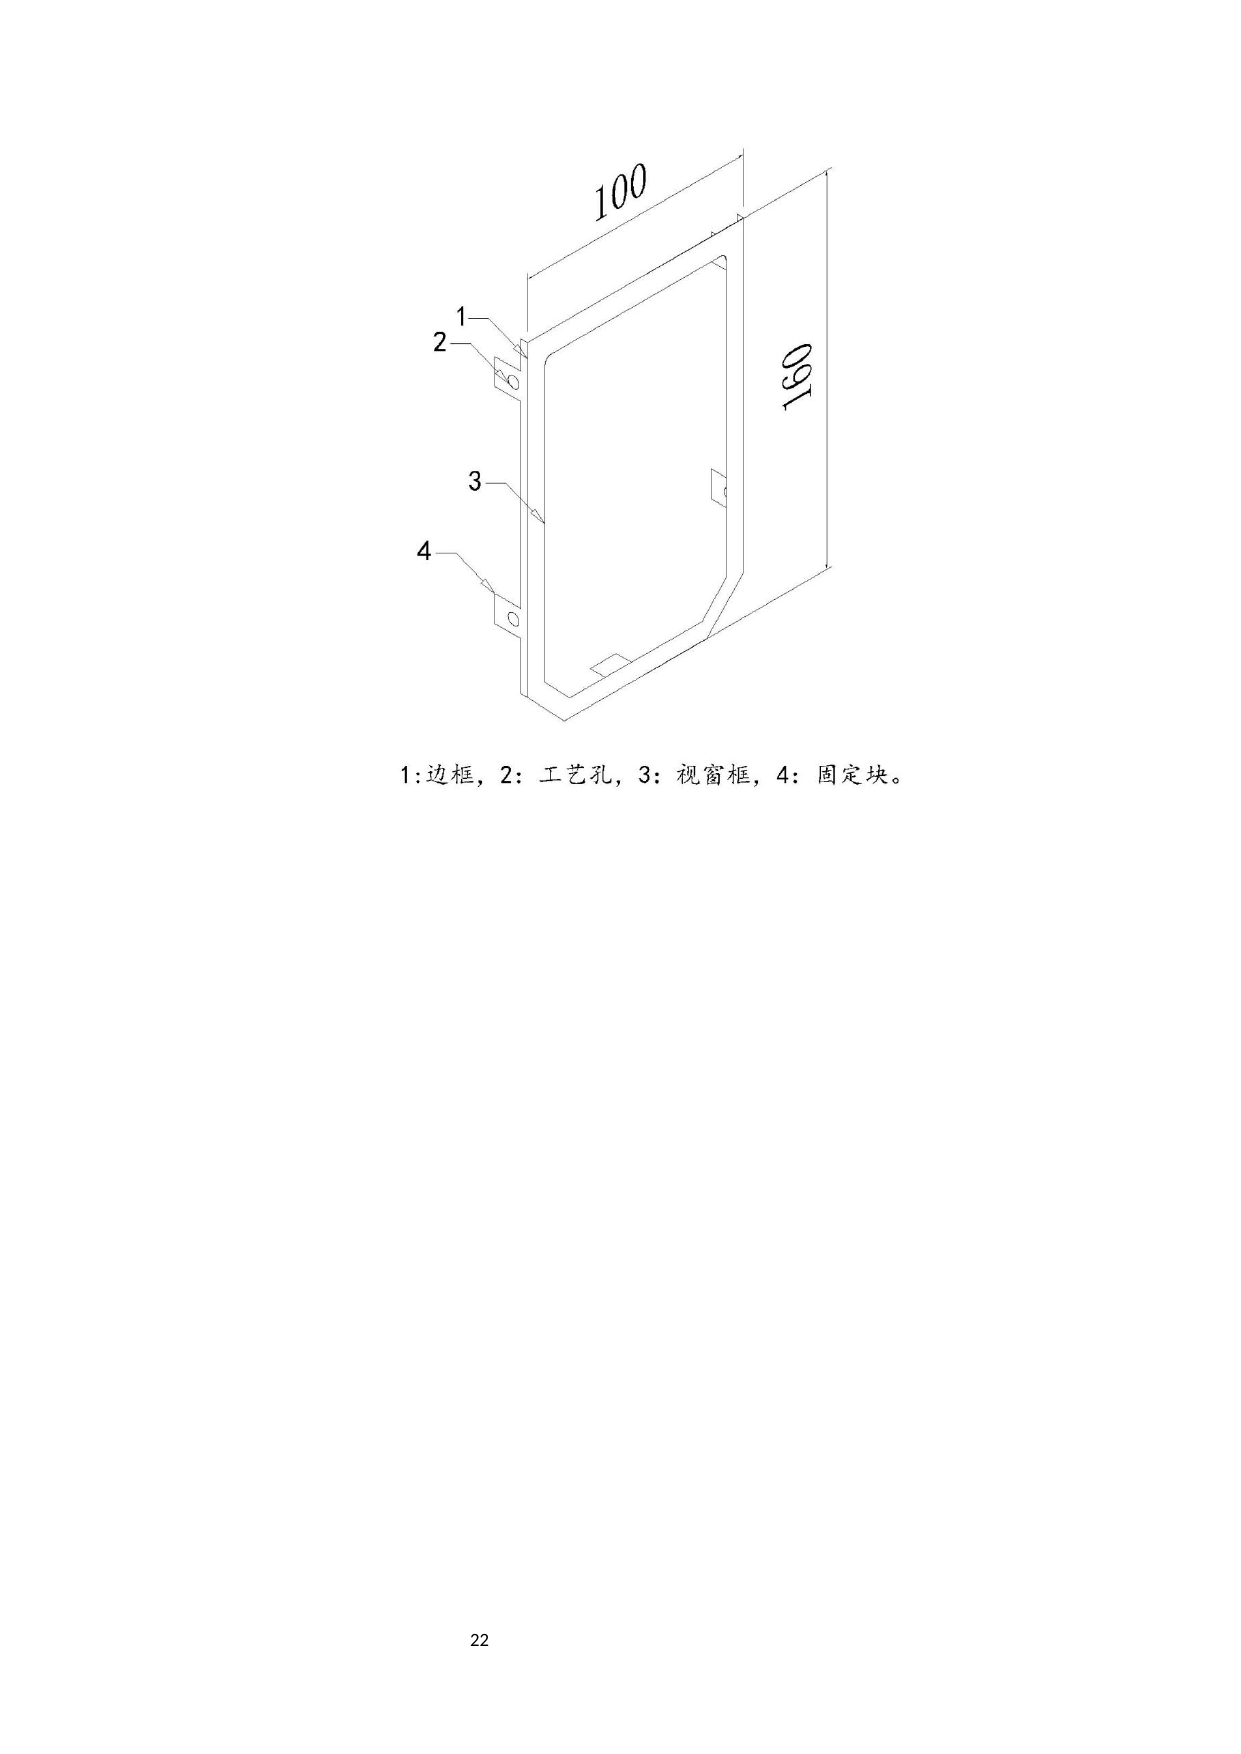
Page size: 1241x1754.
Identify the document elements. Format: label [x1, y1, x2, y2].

picture [203, 128, 1068, 820]
